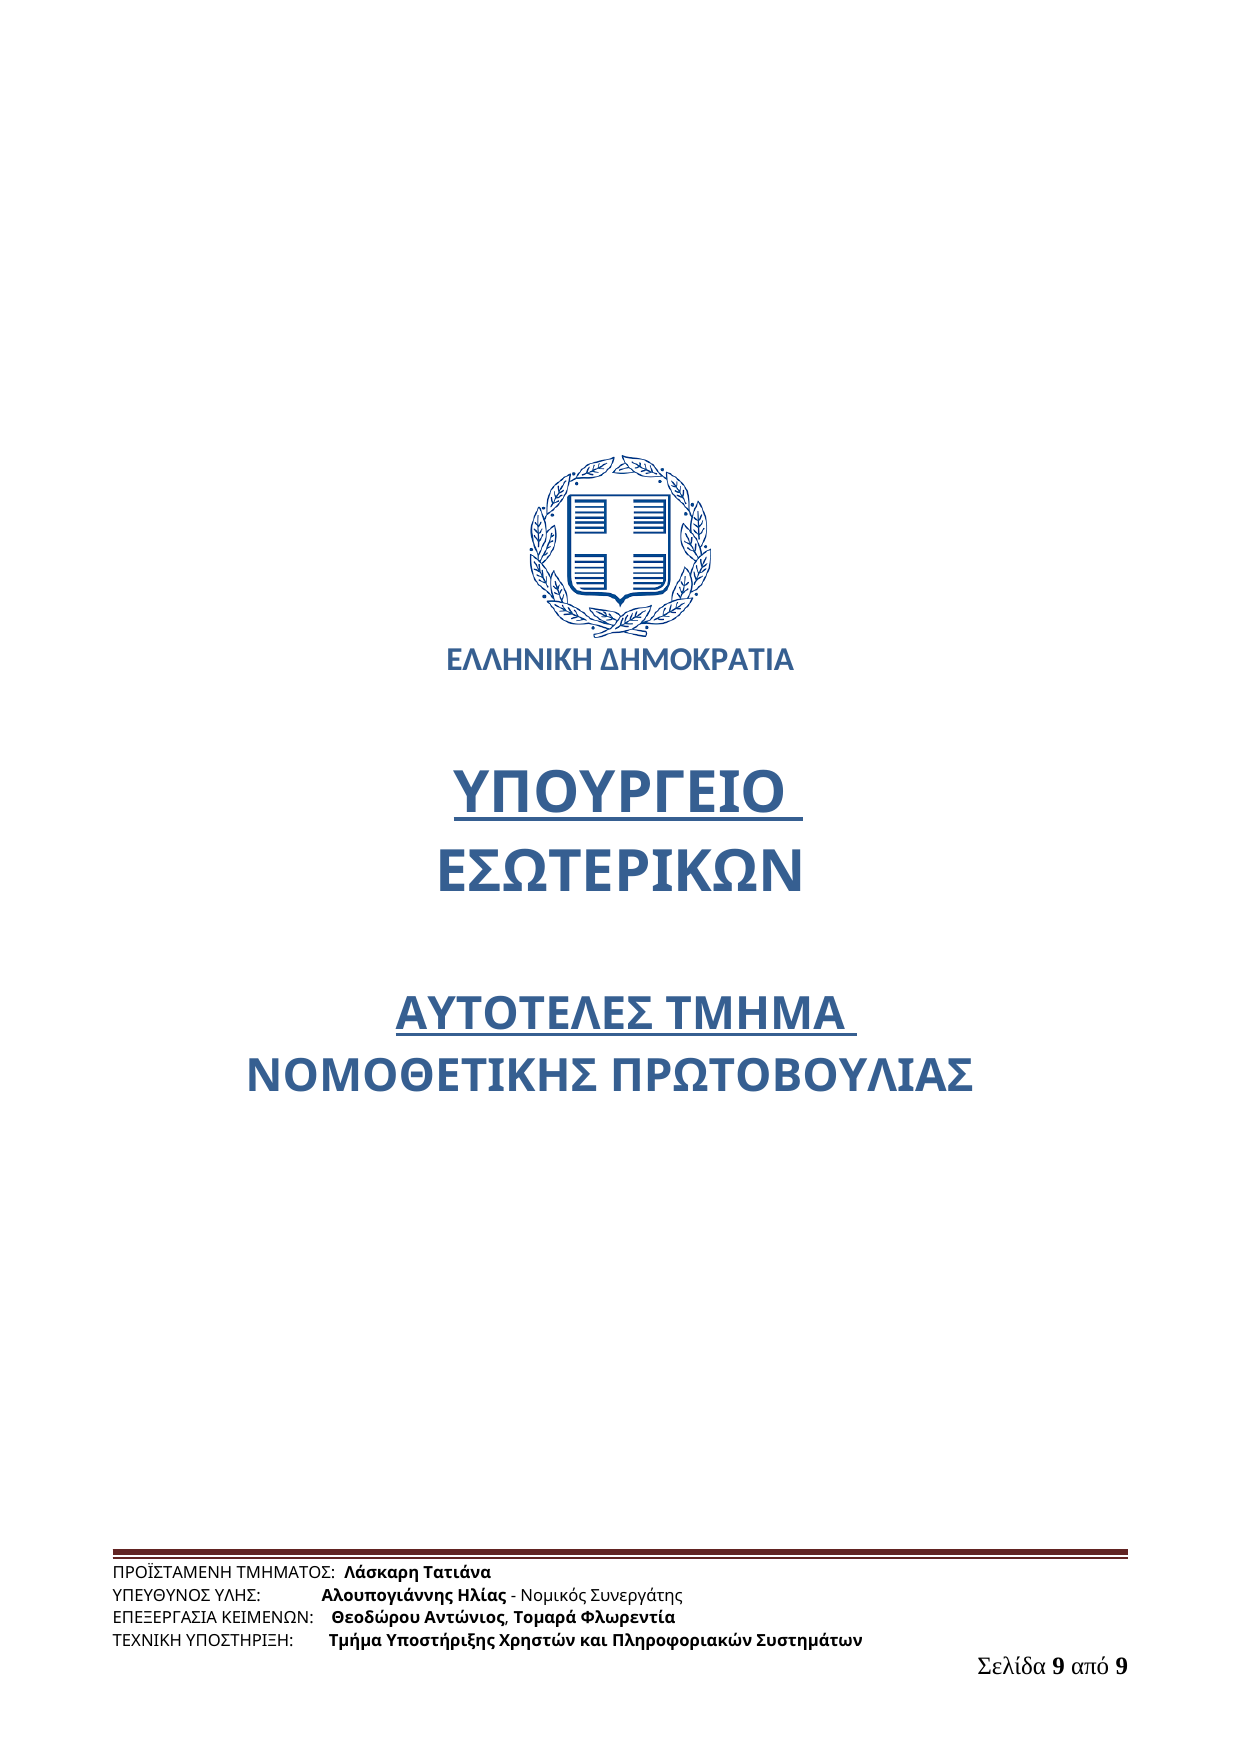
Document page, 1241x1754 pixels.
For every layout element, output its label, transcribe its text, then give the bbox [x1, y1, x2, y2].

text ΕΛΛΗΝΙΚΗ ΔΗΜΟΚΡΑΤΙΑ [112, 638, 1128, 679]
text ΑΥΤΟΤΕΛΕΣ ΤΜΗΜΑ [112, 980, 1128, 1043]
text ΕΣΩΤΕΡΙΚΩΝ [112, 829, 1128, 909]
picture [529, 455, 711, 638]
text ΝΟΜΟΘΕΤΙΚΗΣ ΠΡΩΤΟΒΟΥΛΙΑΣ [112, 1043, 1128, 1105]
text ΥΠΟΥΡΓΕΙΟ [112, 750, 1128, 829]
